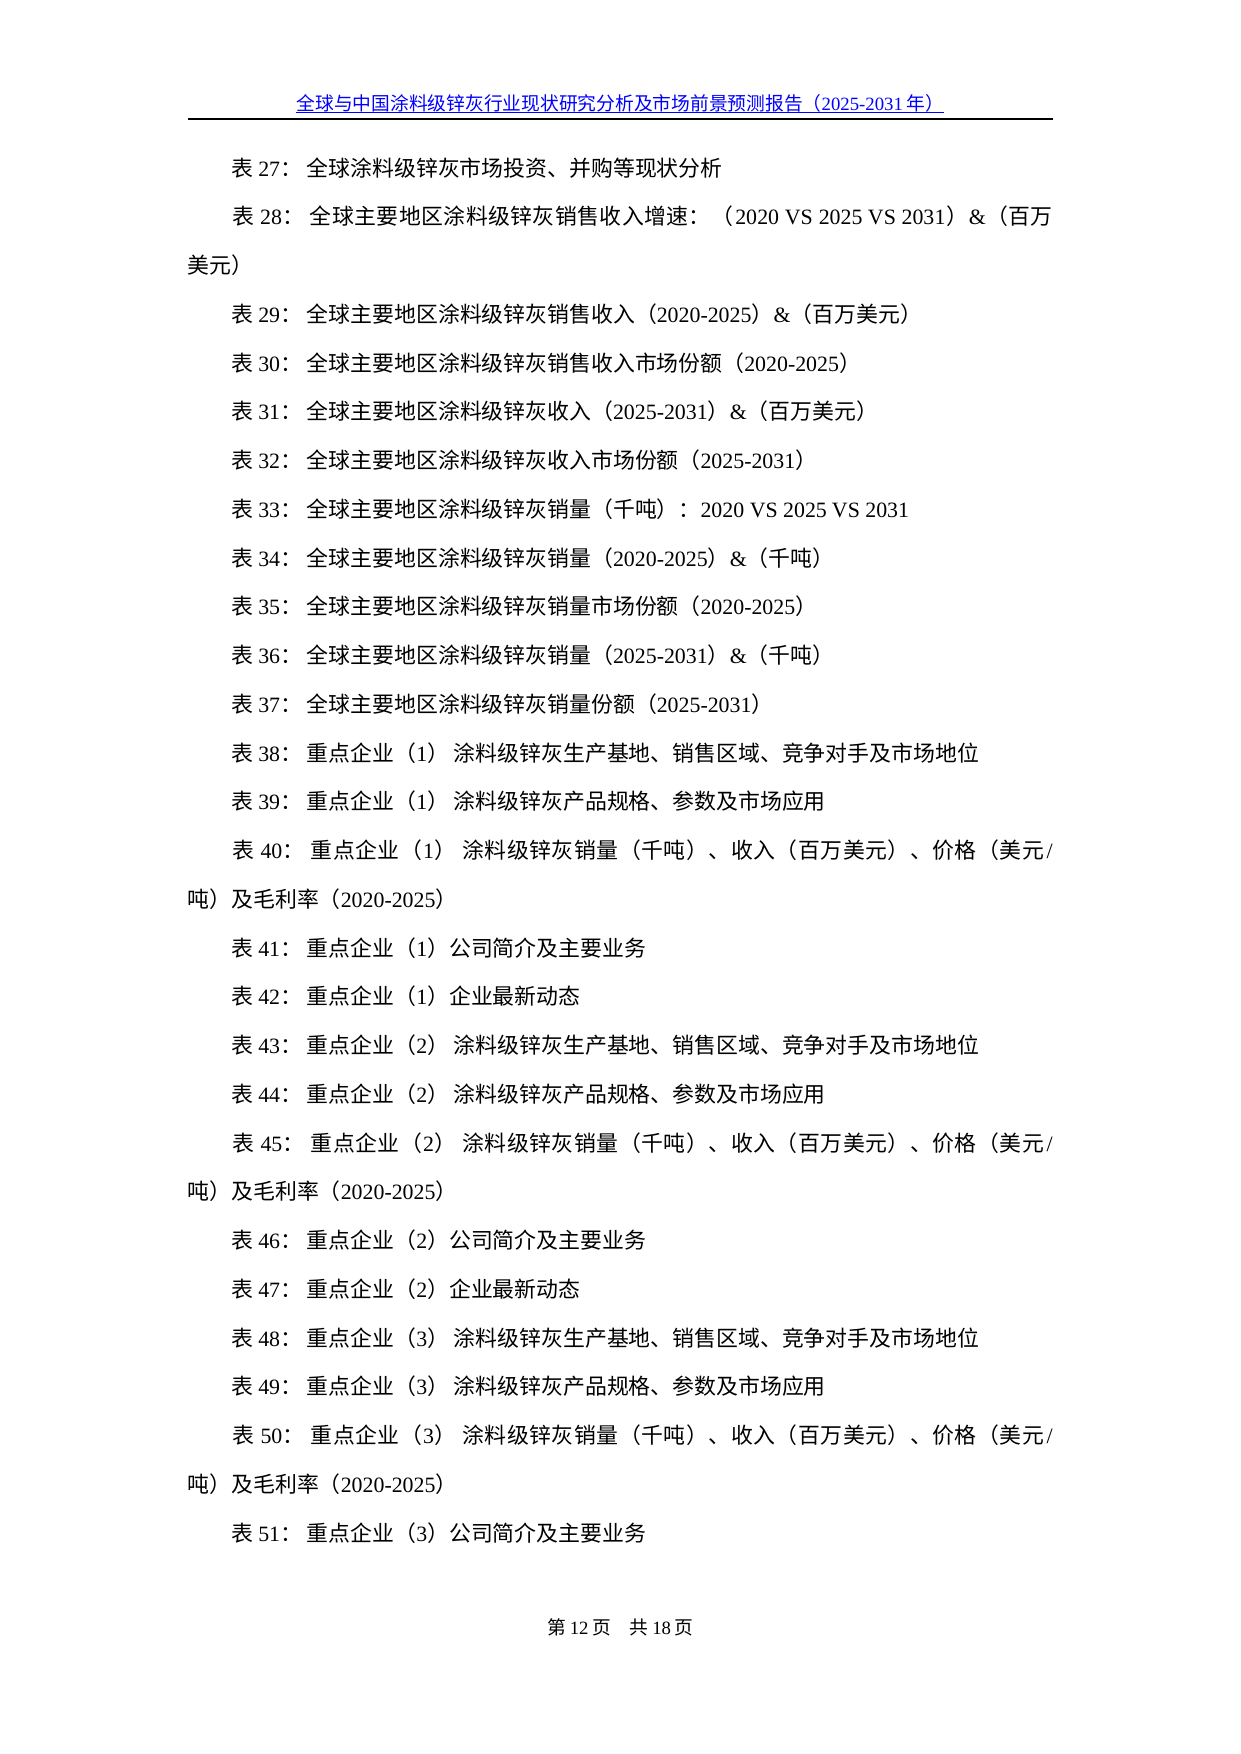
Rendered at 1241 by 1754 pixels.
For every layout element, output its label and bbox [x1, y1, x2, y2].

text [187, 150, 1053, 1548]
